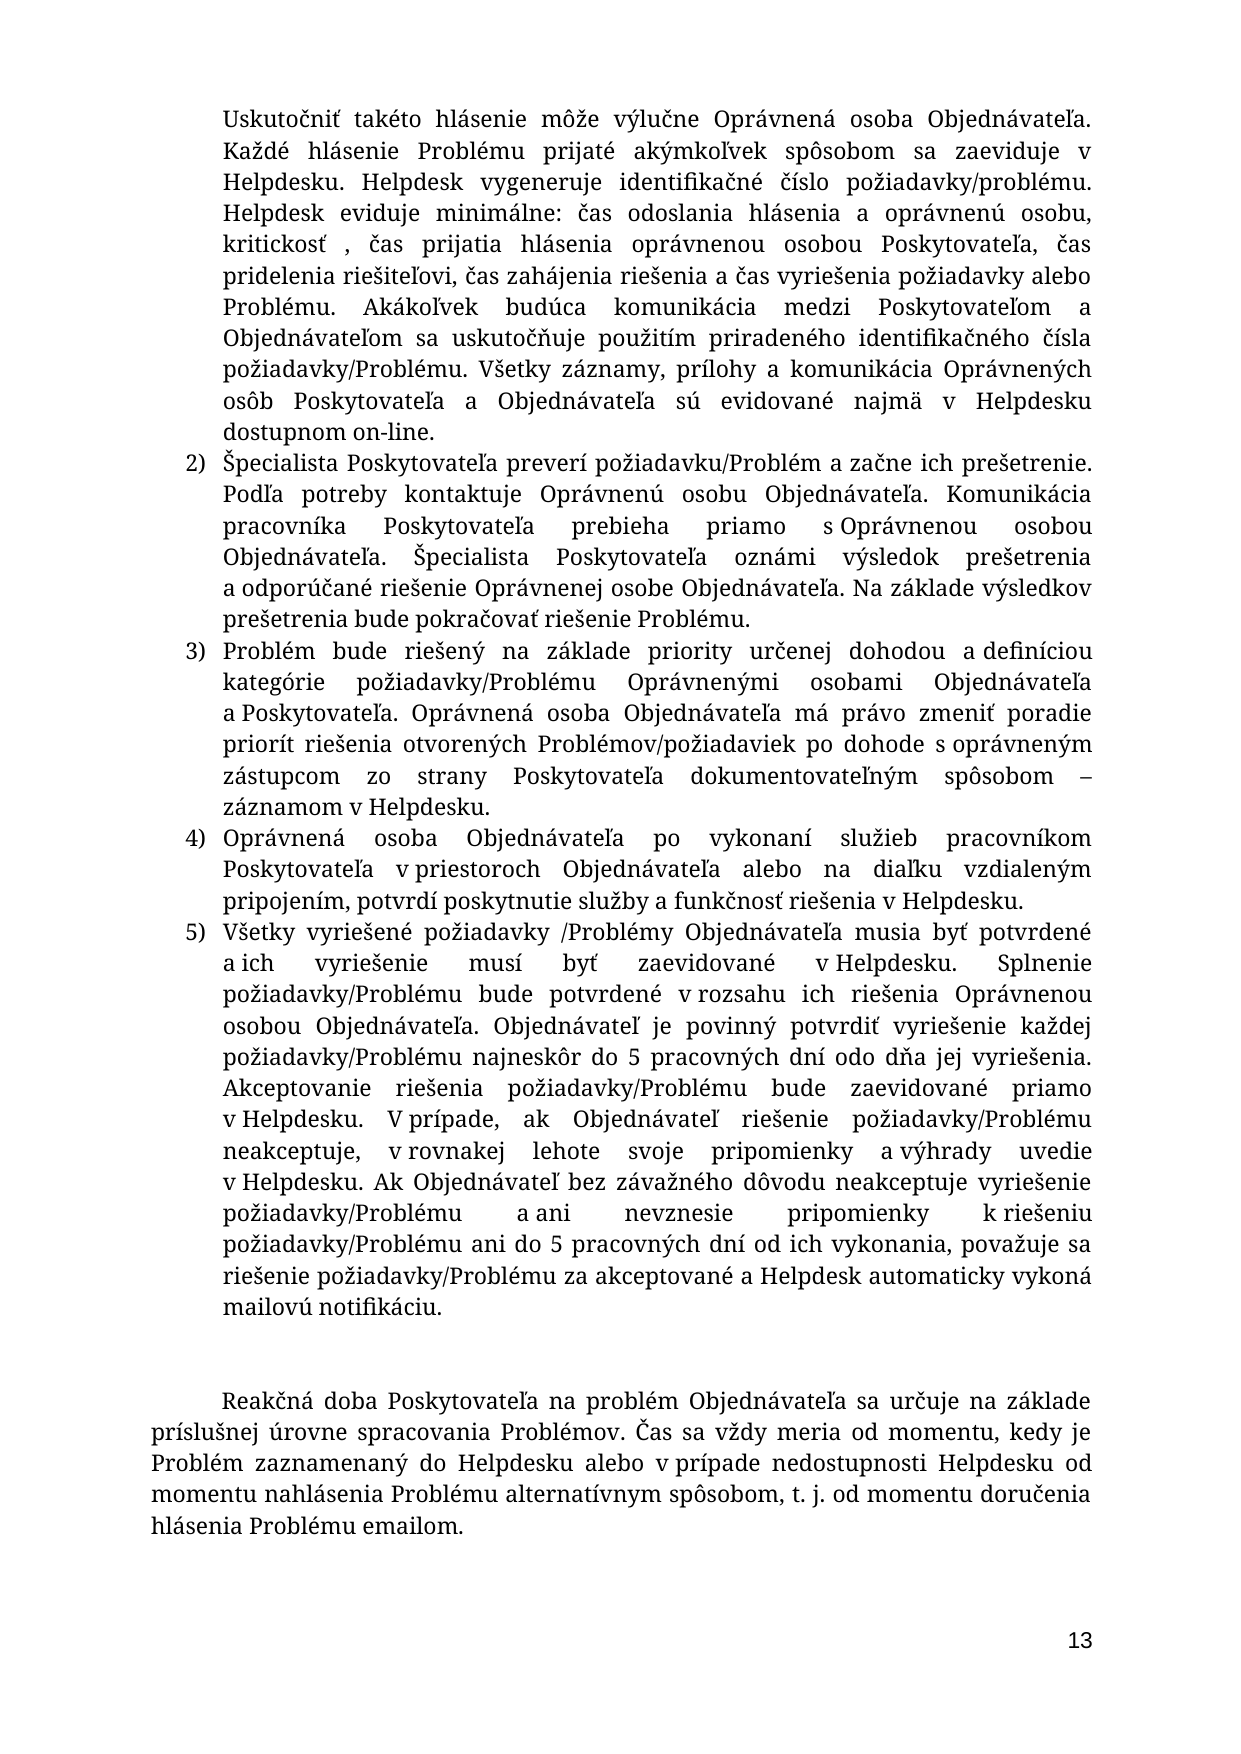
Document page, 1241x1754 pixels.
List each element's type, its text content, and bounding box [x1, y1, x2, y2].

list Špecialista Poskytovateľa preverí požiadavku/Problém a začne ich prešetrenie. Podľa potreby kontaktuje Oprávnenú osobu Objednávateľa. Komunikácia pracovníka Poskytovateľa prebieha priamo s Oprávnenou osobou Objednávateľa. Špecialista Poskytovateľa oznámi výsledok prešetrenia a odporúčané riešenie Oprávnenej osobe Objednávateľa. Na základe výsledkov prešetrenia bude pokračovať riešenie Problému. [185, 447, 1093, 635]
text Reakčná doba Poskytovateľa na problém Objednávateľa sa určuje na základe príslušnej úrovne spracovania Problémov. Čas sa vždy meria od momentu, kedy je Problém zaznamenaný do Helpdesku alebo v prípade nedostupnosti Helpdesku od momentu nahlásenia Problému alternatívnym spôsobom, t. j. od momentu doručenia hlásenia Problému emailom. [151, 1385, 1093, 1541]
list Uskutočniť takéto hlásenie môže výlučne Oprávnená osoba Objednávateľa. Každé hlásenie Problému prijaté akýmkoľvek spôsobom sa zaeviduje v Helpdesku. Helpdesk vygeneruje identifikačné číslo požiadavky/problému. Helpdesk eviduje minimálne: čas odoslania hlásenia a oprávnenú osobu, kritickosť , čas prijatia hlásenia oprávnenou osobou Poskytovateľa, čas pridelenia riešiteľovi, čas zahájenia riešenia a čas vyriešenia požiadavky alebo Problému. Akákoľvek budúca komunikácia medzi Poskytovateľom a Objednávateľom sa uskutočňuje použitím priradeného identifikačného čísla požiadavky/Problému. Všetky záznamy, prílohy a komunikácia Oprávnených osôb Poskytovateľa a Objednávateľa sú evidované najmä v Helpdesku dostupnom on-line. [223, 103, 1093, 447]
list Všetky vyriešené požiadavky /Problémy Objednávateľa musia byť potvrdené a ich vyriešenie musí byť zaevidované v Helpdesku. Splnenie požiadavky/Problému bude potvrdené v rozsahu ich riešenia Oprávnenou osobou Objednávateľa. Objednávateľ je povinný potvrdiť vyriešenie každej požiadavky/Problému najneskôr do 5 pracovných dní odo dňa jej vyriešenia. Akceptovanie riešenia požiadavky/Problému bude zaevidované priamo v Helpdesku. V prípade, ak Objednávateľ riešenie požiadavky/Problému neakceptuje, v rovnakej lehote svoje pripomienky a výhrady uvedie v Helpdesku. Ak Objednávateľ bez závažného dôvodu neakceptuje vyriešenie požiadavky/Problému a ani nevznesie pripomienky k riešeniu požiadavky/Problému ani do 5 pracovných dní od ich vykonania, považuje sa riešenie požiadavky/Problému za akceptované a Helpdesk automaticky vykoná mailovú notifikáciu. [185, 916, 1093, 1322]
list Problém bude riešený na základe priority určenej dohodou a definíciou kategórie požiadavky/Problému Oprávnenými osobami Objednávateľa a Poskytovateľa. Oprávnená osoba Objednávateľa má právo zmeniť poradie priorít riešenia otvorených Problémov/požiadaviek po dohode s oprávneným zástupcom zo strany Poskytovateľa dokumentovateľným spôsobom – záznamom v Helpdesku. [185, 635, 1093, 822]
list Oprávnená osoba Objednávateľa po vykonaní služieb pracovníkom Poskytovateľa v priestoroch Objednávateľa alebo na diaľku vzdialeným pripojením, potvrdí poskytnutie služby a funkčnosť riešenia v Helpdesku. [185, 822, 1093, 916]
